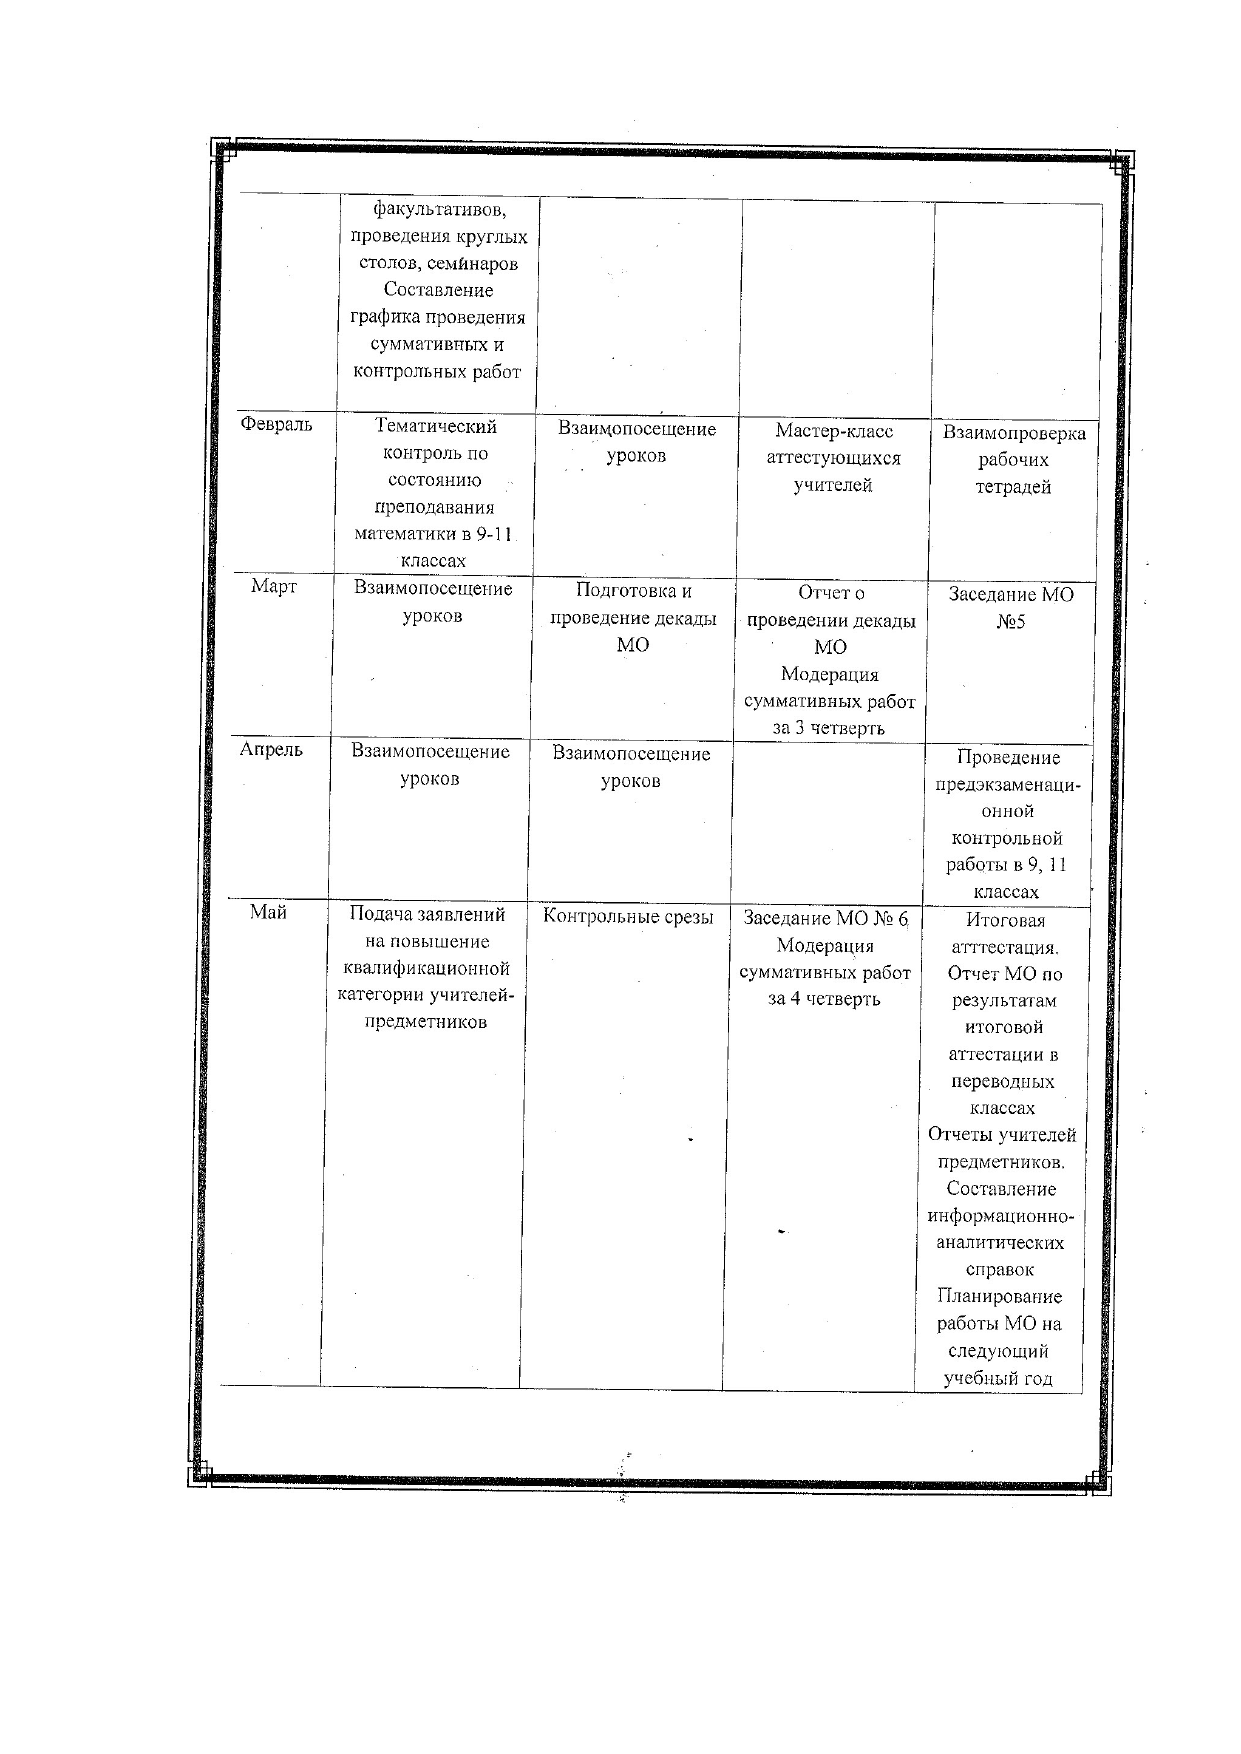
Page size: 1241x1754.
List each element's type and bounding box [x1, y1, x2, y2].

picture [177, 118, 1152, 1509]
